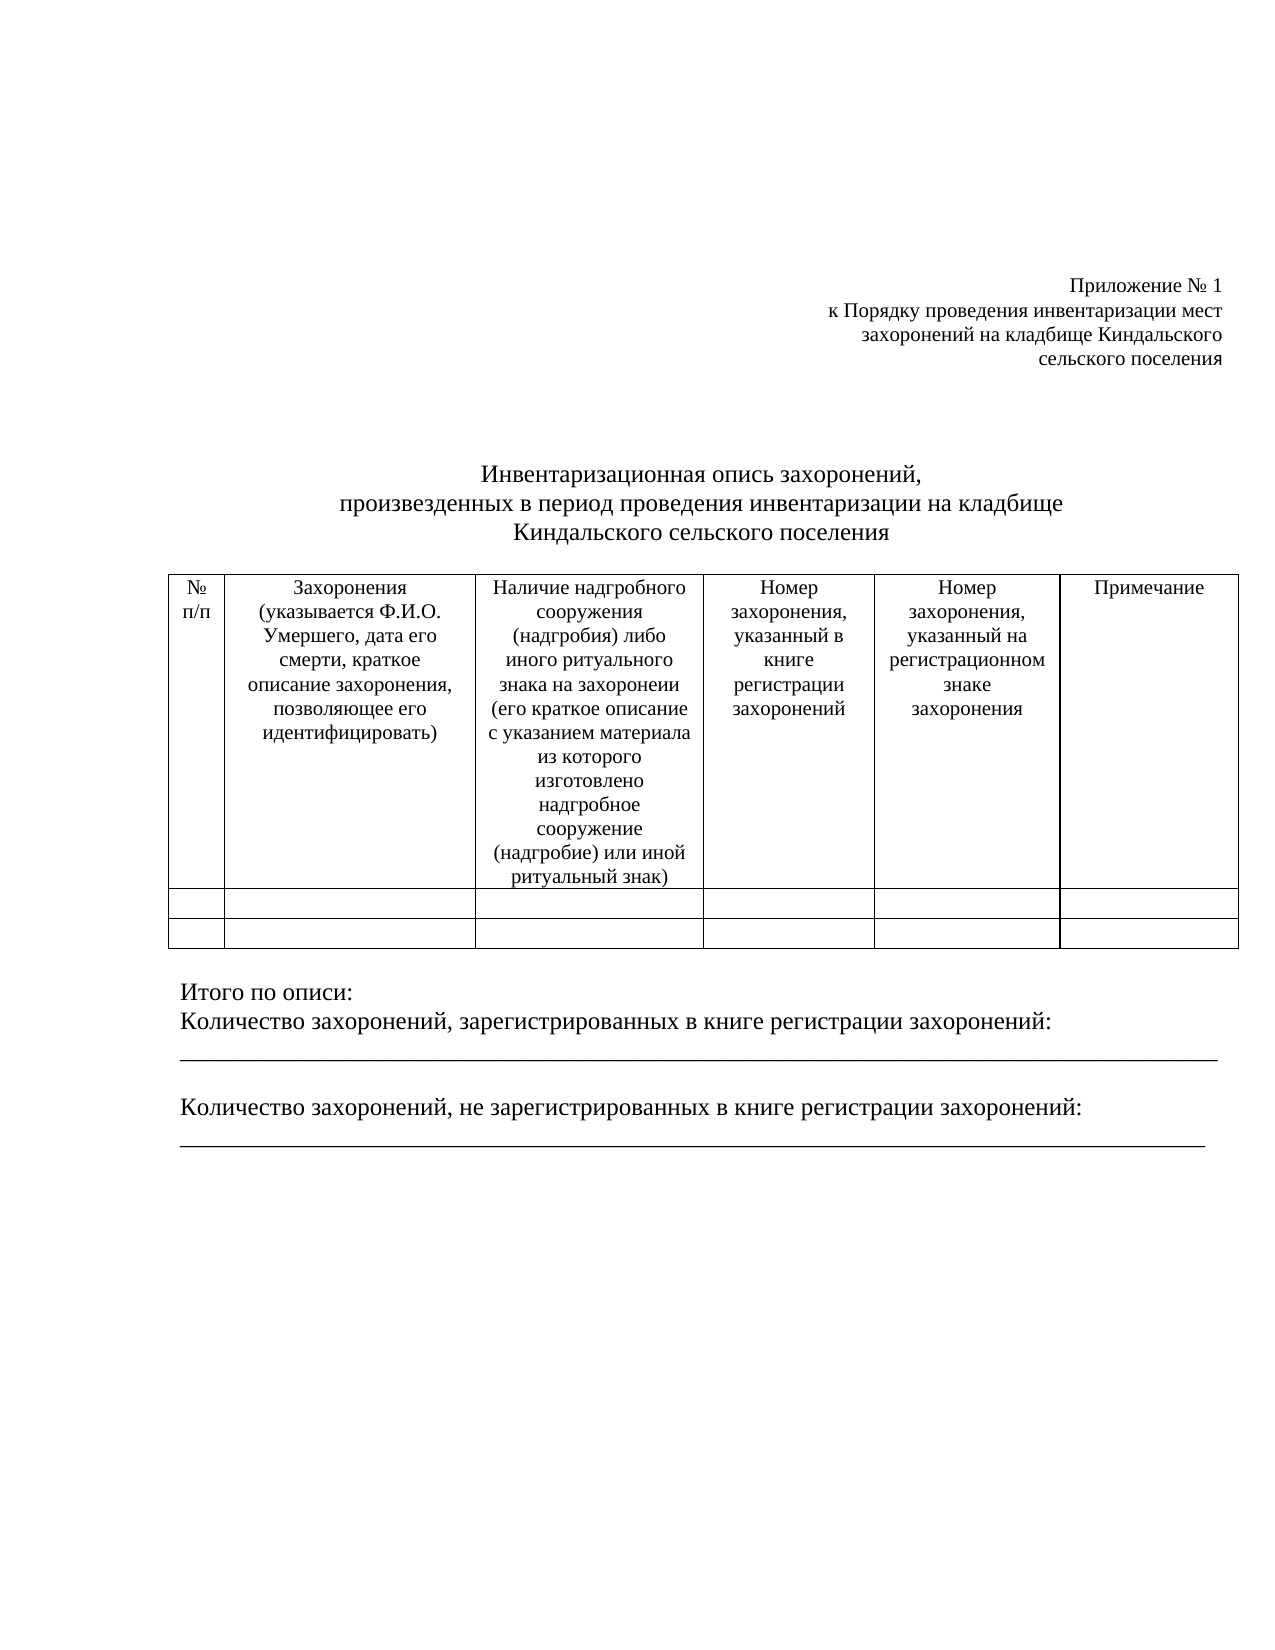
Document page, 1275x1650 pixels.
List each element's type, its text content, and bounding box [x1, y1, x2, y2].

table_cell [225, 889, 475, 918]
text __________________________________________________________________________________ [180, 1121, 1222, 1150]
table_header Наличие надгробного сооружения (надгробия) либо иного ритуального знака на захоронеии (его краткое описание с указанием материала из которого изготовлено надгробное сооружение (надгробие) или иной ритуальный знак) [476, 575, 703, 888]
table_header Примечание [1061, 575, 1238, 888]
table_cell [704, 919, 874, 948]
text произвезденных в период проведения инвентаризации на кладбище [180, 488, 1222, 517]
text сельского поселения [180, 346, 1222, 371]
table_cell [875, 889, 1059, 918]
text захоронений на кладбище Киндальского [180, 322, 1222, 346]
table_header Захоронения (указывается Ф.И.О. Умершего, дата его смерти, краткое описание захоронения, позволяющее его идентифицировать) [225, 575, 475, 888]
text Инвентаризационная опись захоронений, [180, 459, 1222, 488]
text Количество захоронений, зарегистрированных в книге регистрации захоронений: [180, 1006, 1222, 1035]
table_cell [476, 889, 703, 918]
table_cell [476, 919, 703, 948]
text ___________________________________________________________________________________ [180, 1035, 1222, 1064]
text к Порядку проведения инвентаризации мест [180, 297, 1222, 322]
table_header Номер захоронения, указанный в книге регистрации захоронений [704, 575, 874, 888]
text Итого по описи: [180, 977, 1222, 1006]
text Киндальского сельского поселения [180, 517, 1222, 545]
table_cell [169, 889, 224, 918]
table_cell [704, 889, 874, 918]
table_cell [1061, 889, 1238, 918]
text Количество захоронений, не зарегистрированных в книге регистрации захоронений: [180, 1092, 1222, 1121]
table_header № п/п [169, 575, 224, 888]
table_cell [169, 919, 224, 948]
text Приложение № 1 [180, 273, 1222, 297]
table_cell [875, 919, 1059, 948]
table_header Номер захоронения, указанный на регистрационном знаке захоронения [875, 575, 1059, 888]
table_cell [225, 919, 475, 948]
table_cell [1061, 919, 1238, 948]
